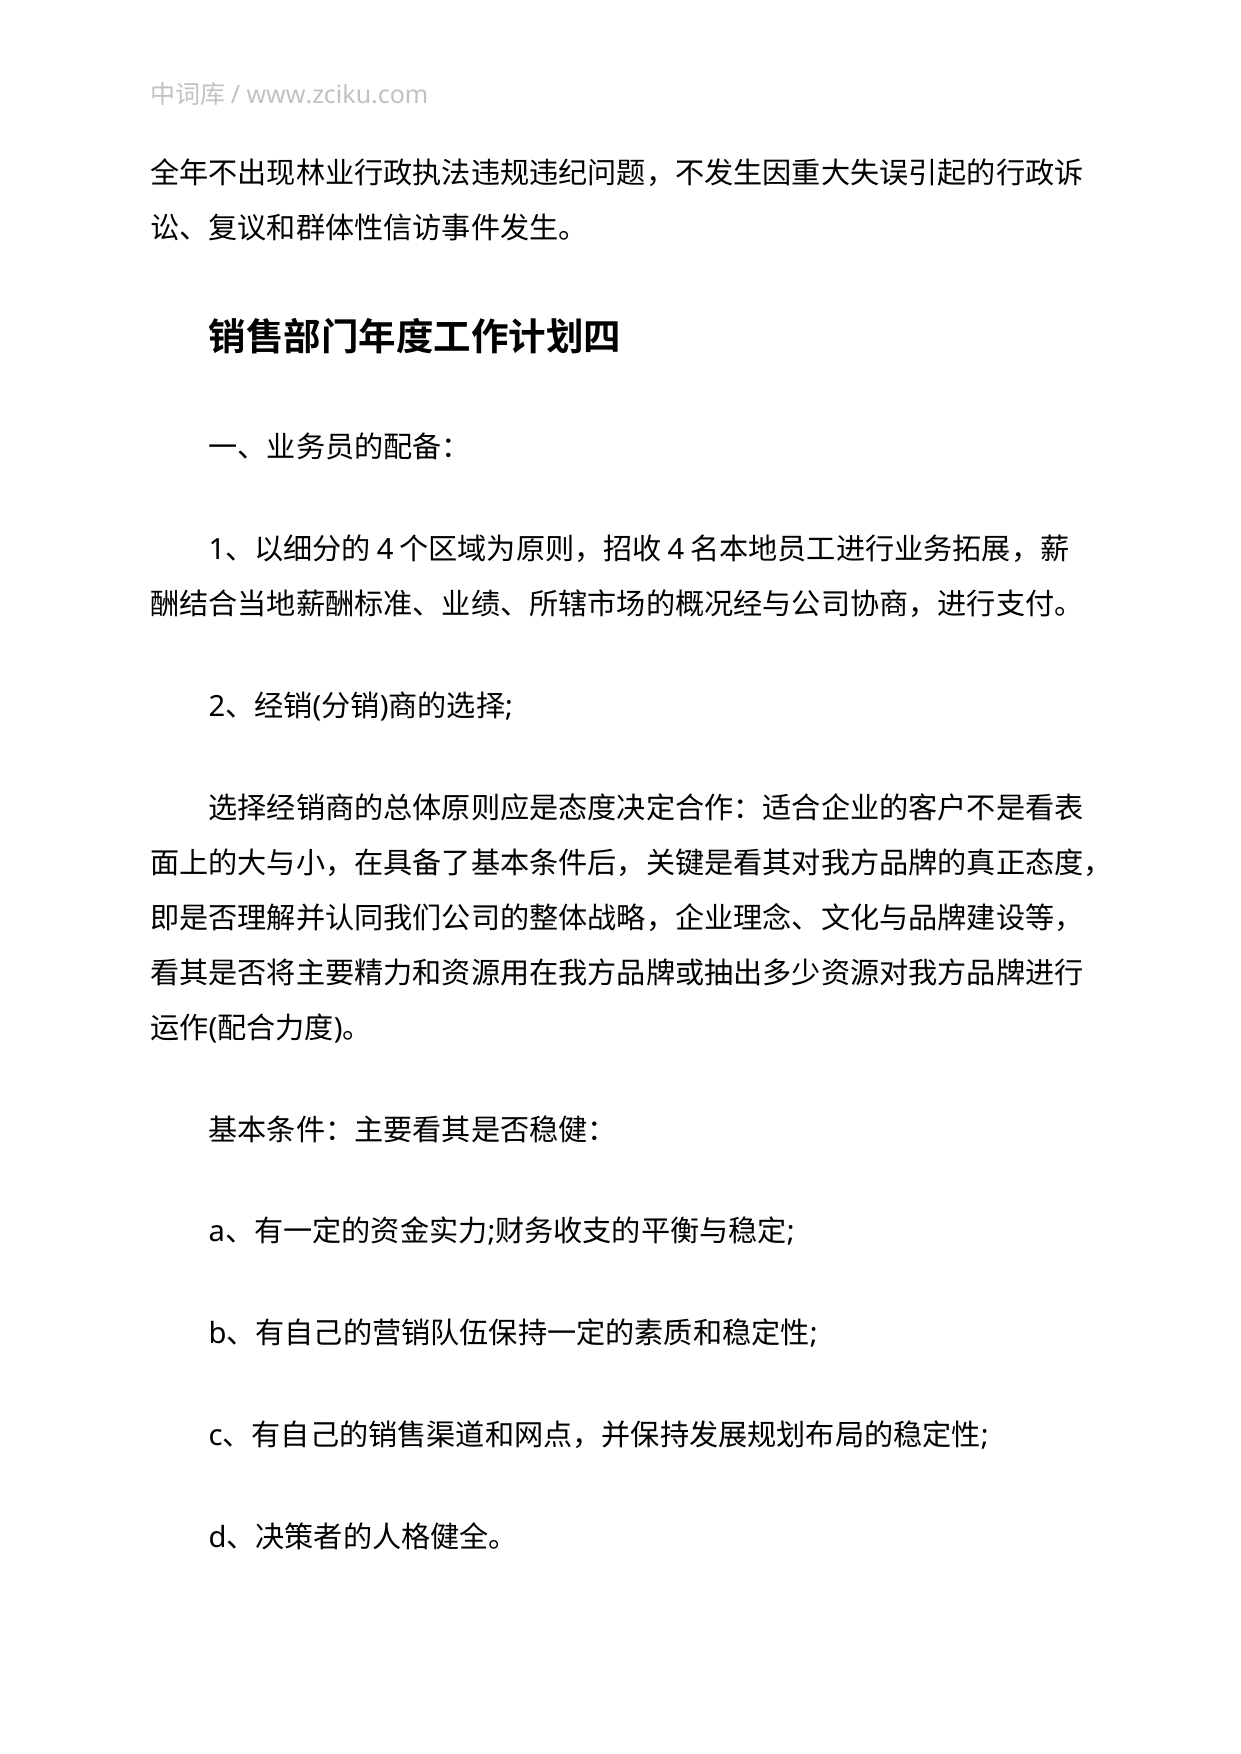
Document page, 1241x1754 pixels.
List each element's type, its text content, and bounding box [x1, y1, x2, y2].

text a、有一定的资金实力;财务收支的平衡与稳定; [150, 1208, 1090, 1250]
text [150, 150, 1090, 247]
text 选择经销商的总体原则应是态度决定合作：适合企业的客户不是看表面上的大与小，在具备了基本条件后，关键是看其对我方品牌的真正态度，即是否理解并认同我们公司的整体战略，企业理念、文化与品牌建设等，看其是否将主要精力和资源用在我方品牌或抽出多少资源对我方品牌进行运作(配合力度)。 [150, 784, 1090, 1047]
text 1、以细分的4个区域为原则，招收4名本地员工进行业务拓展，薪酬结合当地薪酬标准、业绩、所辖市场的概况经与公司协商，进行支付。 [150, 526, 1090, 623]
text 销售部门年度工作计划四 [150, 307, 1090, 361]
text 一、业务员的配备： [150, 424, 1090, 466]
text d、决策者的人格健全。 [150, 1514, 1090, 1556]
text c、有自己的销售渠道和网点，并保持发展规划布局的稳定性; [150, 1412, 1090, 1454]
text b、有自己的营销队伍保持一定的素质和稳定性; [150, 1310, 1090, 1352]
text 2、经销(分销)商的选择; [150, 683, 1090, 725]
text 基本条件：主要看其是否稳健： [150, 1106, 1090, 1148]
